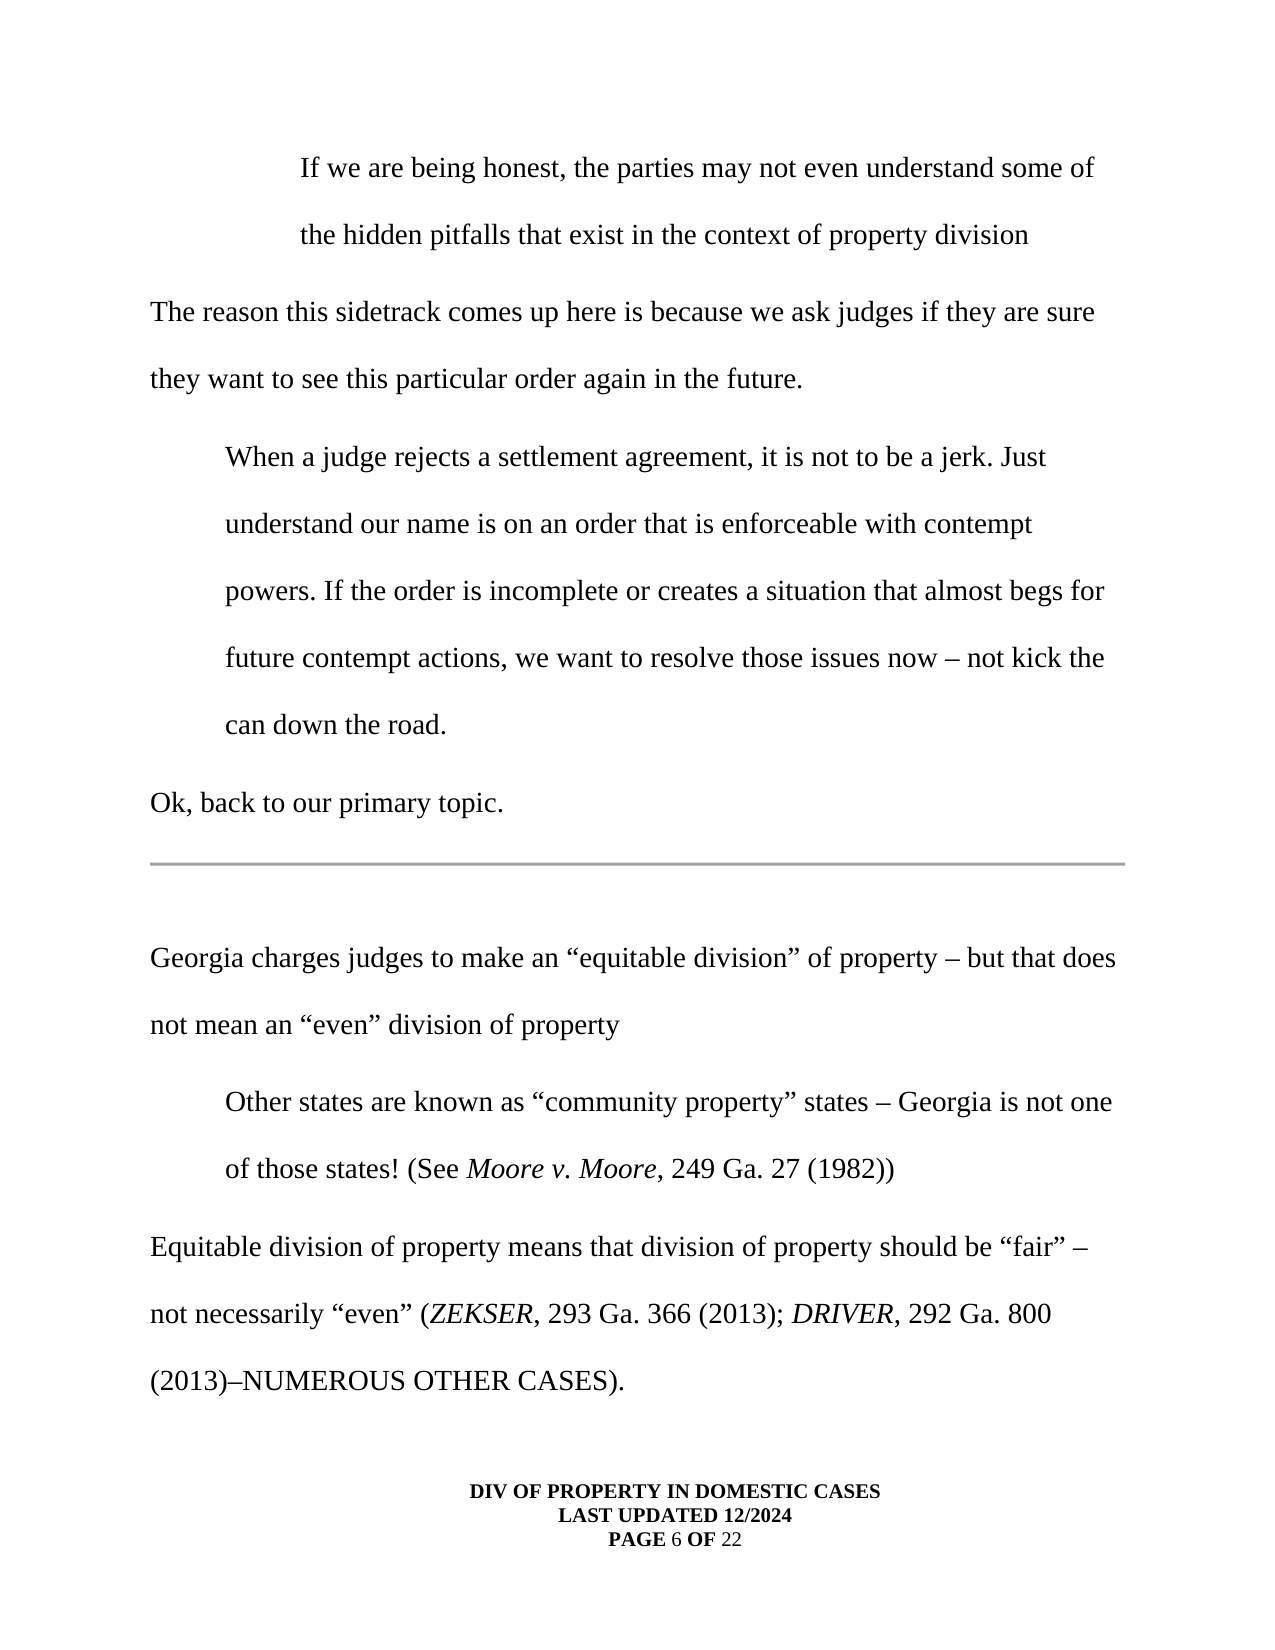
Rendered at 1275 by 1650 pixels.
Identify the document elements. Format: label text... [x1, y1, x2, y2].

text Other states are known as “community property” states – Georgia is not one of those states! (See Moore v. Moore, 249 Ga. 27 (1982)) [225, 1084, 1125, 1185]
text Ok, back to our primary topic. [150, 785, 1125, 818]
text If we are being honest, the parties may not even understand some of the hidden pitfalls that exist in the context of property division [300, 150, 1125, 251]
text Georgia charges judges to make an “equitable division” of property – but that does not mean an “even” division of property [150, 940, 1125, 1041]
text The reason this sidetrack comes up here is because we ask judges if they are sure they want to see this particular order again in the future. [150, 294, 1125, 395]
text Equitable division of property means that division of property should be “fair” – not necessarily “even” (ZEKSER, 293 Ga. 366 (2013); DRIVER, 292 Ga. 800 (2013)–NUMEROUS OTHER CASES). [150, 1229, 1125, 1397]
text When a judge rejects a settlement agreement, it is not to be a jerk. Just understand our name is on an order that is enforceable with contempt powers. If the order is incomplete or creates a situation that almost begs for future contempt actions, we want to resolve those issues now – not kick the can down the road. [225, 439, 1125, 741]
